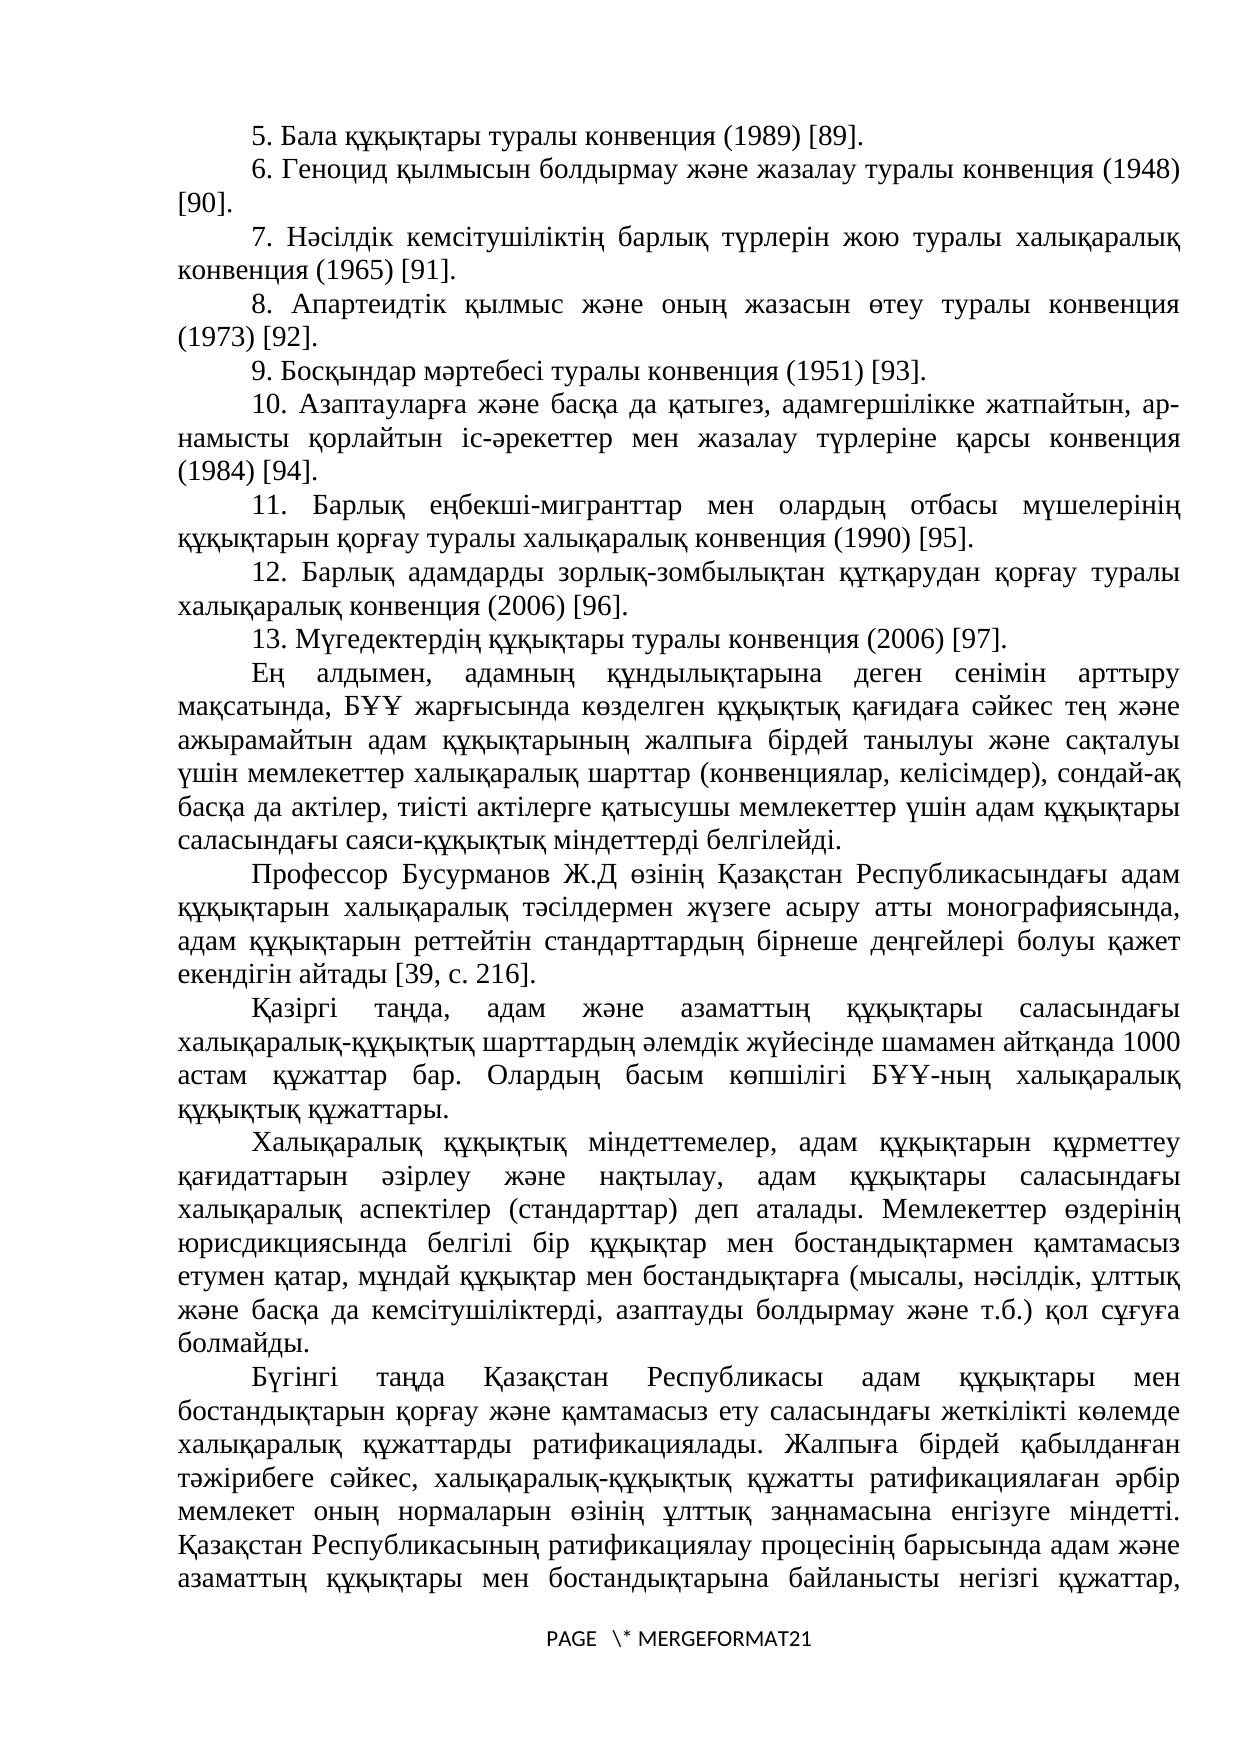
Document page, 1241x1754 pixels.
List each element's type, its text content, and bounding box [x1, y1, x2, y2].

text 7. Нәсілдік кемсітушіліктің барлық түрлерін жою туралы халықаралық конвенция (1965) [91]. [177, 219, 1181, 286]
text 8. Апартеидтік қылмыс және оның жазасын өтеу туралы конвенция (1973) [92]. [177, 286, 1181, 353]
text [177, 1359, 1181, 1594]
text Профессор Бусурманов Ж.Д өзінің Қазақстан Республикасындағы адам құқықтарын халықаралық тәсілдермен жүзеге асыру атты монографиясында, адам құқықтарын реттейтін стандарттардың бірнеше деңгейлері болуы қажет екендігін айтады [39, с. 216]. [177, 856, 1181, 990]
text 13. Мүгедектердің құқықтары туралы конвенция (2006) [97]. [177, 621, 1181, 655]
text 6. Геноцид қылмысын болдырмау және жазалау туралы конвенция (1948) [90]. [177, 152, 1181, 219]
text Қазіргі таңда, адам және азаматтың құқықтары саласындағы халықаралық-құқықтық шарттардың әлемдік жүйесінде шамамен айтқанда 1000 астам құжаттар бар. Олардың басым көпшілігі БҰҰ-ның халықаралық құқықтық құжаттары. [177, 990, 1181, 1124]
text 10. Азаптауларға және басқа да қатыгез, адамгершілікке жатпайтын, ар-намысты қорлайтын іс-әрекеттер мен жазалау түрлеріне қарсы конвенция (1984) [94]. [177, 386, 1181, 487]
text 9. Босқындар мәртебесі туралы конвенция (1951) [93]. [177, 353, 1181, 386]
text 11. Барлық еңбекші-мигранттар мен олардың отбасы мүшелерінің құқықтарын қорғау туралы халықаралық конвенция (1990) [95]. [177, 487, 1181, 554]
text 12. Барлық адамдарды зорлық-зомбылықтан құтқарудан қорғау туралы халықаралық конвенция (2006) [96]. [177, 554, 1181, 621]
text Ең алдымен, адамның құндылықтарына деген сенімін арттыру мақсатында, БҰҰ жарғысында көзделген құқықтық қағидаға сәйкес тең және ажырамайтын адам құқықтарының жалпыға бірдей танылуы және сақталуы үшін мемлекеттер халықаралық шарттар (конвенциялар, келісімдер), сондай-ақ басқа да актілер, тиісті актілерге қатысушы мемлекеттер үшін адам құқықтары саласындағы саяси-құқықтық міндеттерді белгілейді. [177, 655, 1181, 856]
text Халықаралық құқықтық міндеттемелер, адам құқықтарын құрметтеу қағидаттарын әзірлеу және нақтылау, адам құқықтары саласындағы халықаралық аспектілер (стандарттар) деп аталады. Мемлекеттер өздерінің юрисдикциясында белгілі бір құқықтар мен бостандықтармен қамтамасыз етумен қатар, мұндай құқықтар мен бостандықтарға (мысалы, нәсілдік, ұлттық және басқа да кемсітушіліктерді, азаптауды болдырмау және т.б.) қол сұғуға болмайды. [177, 1124, 1181, 1359]
text 5. Бала құқықтары туралы конвенция (1989) [89]. [177, 118, 1181, 152]
